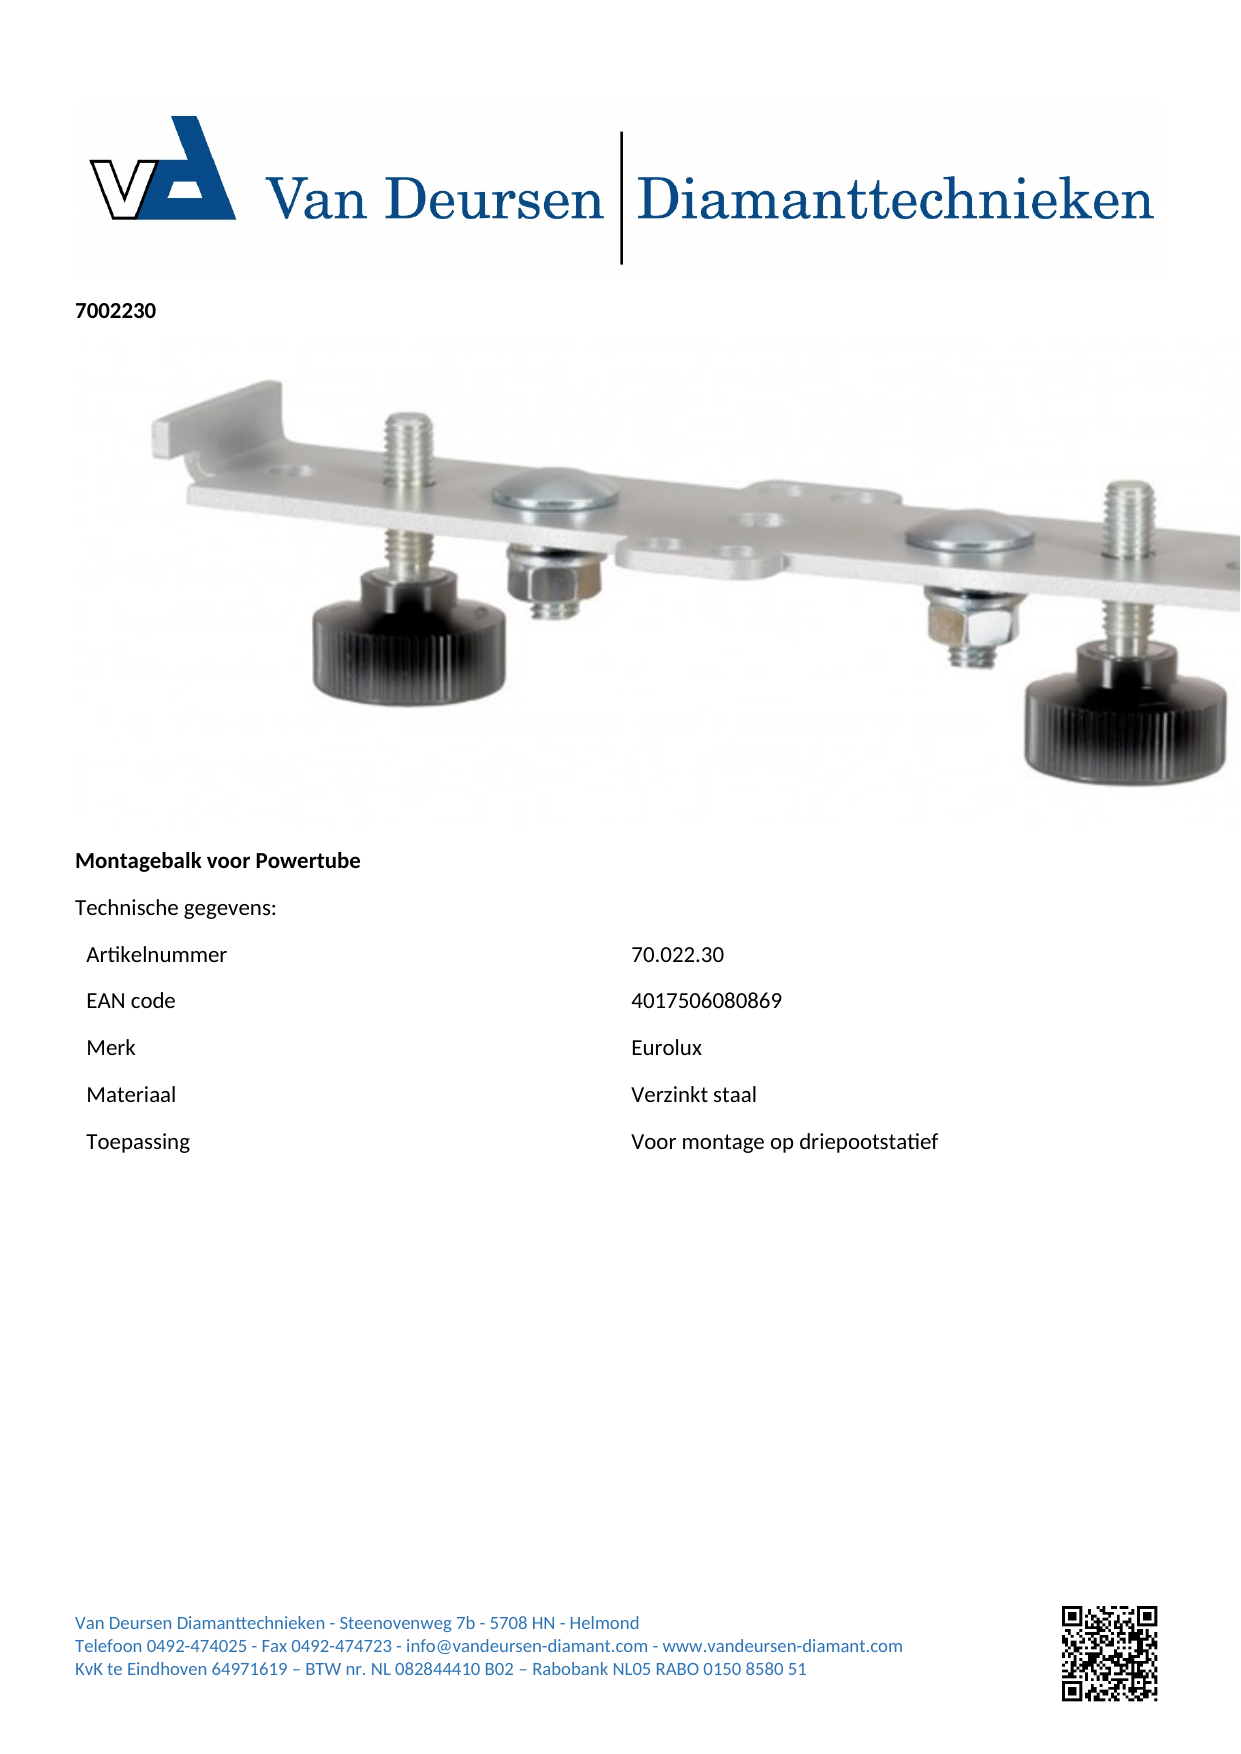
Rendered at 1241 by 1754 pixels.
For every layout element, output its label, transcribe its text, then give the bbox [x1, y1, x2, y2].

text Montagebalk voor Powertube [75, 846, 1165, 874]
table_cell Verzinkt staal [620, 1080, 1165, 1127]
table_cell 4017506080869 [620, 987, 1165, 1033]
table_cell Eurolux [620, 1033, 1165, 1080]
table_cell Materiaal [75, 1080, 620, 1127]
picture [75, 101, 1166, 277]
table_cell Merk [75, 1033, 620, 1080]
picture [1059, 1603, 1160, 1704]
text Technische gegevens: [75, 893, 1165, 921]
table_cell EAN code [75, 987, 620, 1033]
table_cell Voor montage op driepootstatief [620, 1127, 1165, 1174]
table_header 70.022.30 [620, 940, 1165, 987]
table_header Artikelnummer [75, 940, 620, 987]
text 7002230 [75, 296, 1165, 324]
table_cell Toepassing [75, 1127, 620, 1174]
